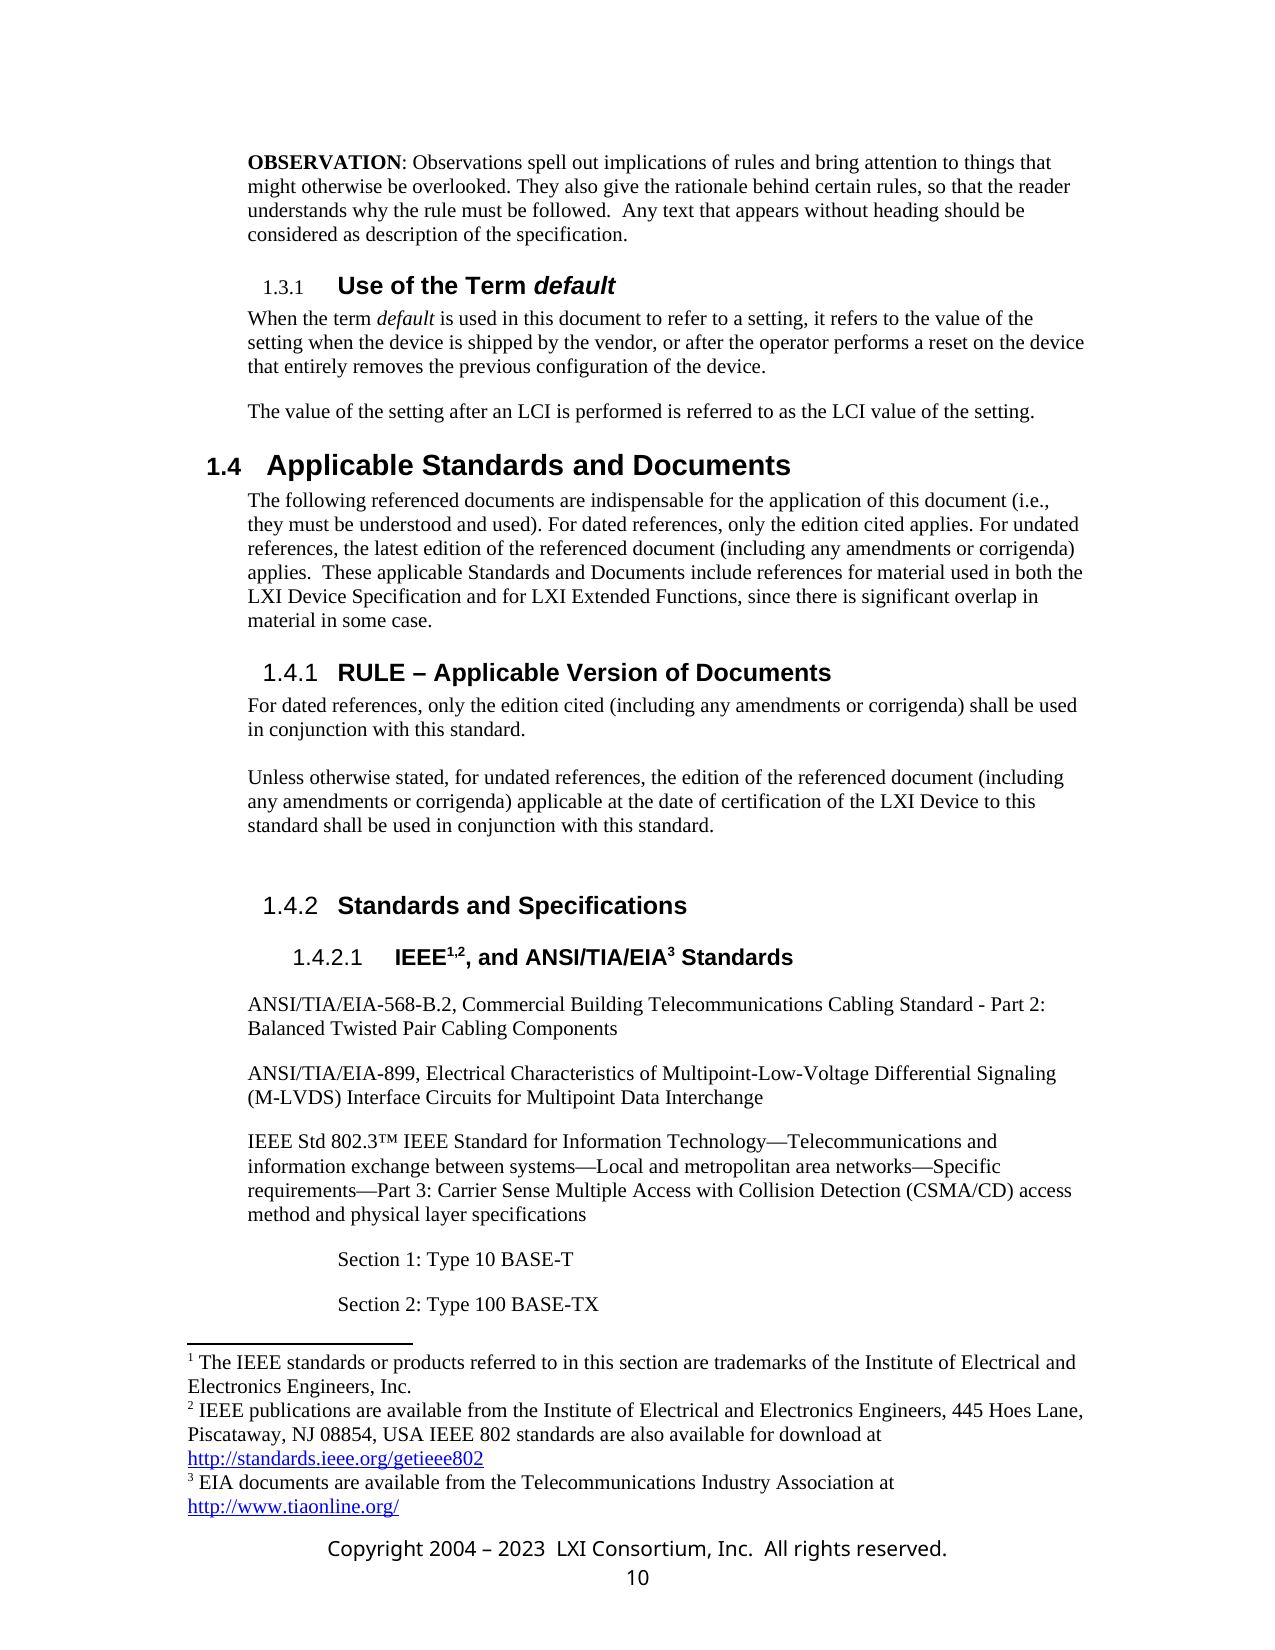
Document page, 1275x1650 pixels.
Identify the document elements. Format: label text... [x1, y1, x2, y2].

text Section 1: Type 10 BASE-T [337, 1247, 1087, 1271]
text IEEE Std 802.3™ IEEE Standard for Information Technology—Telecommunications and information exchange between systems—Local and metropolitan area networks—Specific requirements—Part 3: Carrier Sense Multiple Access with Collision Detection (CSMA/CD) access method and physical layer specifications [247, 1129, 1087, 1226]
subtitle RULE – Applicable Version of Documents [262, 657, 1087, 686]
text The following referenced documents are indispensable for the application of this document (i.e., they must be understood and used). For dated references, only the edition cited applies. For undated references, the latest edition of the referenced document (including any amendments or corrigenda) applies. These applicable Standards and Documents include references for material used in both the LXI Device Specification and for LXI Extended Functions, since there is significant overlap in material in some case. [247, 488, 1087, 632]
text Section 2: Type 100 BASE-TX [337, 1291, 1087, 1316]
text Unless otherwise stated, for undated references, the edition of the referenced document (including any amendments or corrigenda) applicable at the date of certification of the LXI Device to this standard shall be used in conjunction with this standard. [247, 765, 1087, 837]
text When the term default is used in this document to refer to a setting, it refers to the value of the setting when the device is shipped by the vendor, or after the operator performs a reset on the device that entirely removes the previous configuration of the device. [247, 306, 1087, 378]
text ANSI/TIA/EIA-568-B.2, Commercial Building Telecommunications Cabling Standard - Part 2: Balanced Twisted Pair Cabling Components [247, 992, 1087, 1040]
text ANSI/TIA/EIA-899, Electrical Characteristics of Multipoint-Low-Voltage Differential Signaling (M-LVDS) Interface Circuits for Multipoint Data Interchange [247, 1061, 1087, 1109]
subtitle IEEE,, and ANSI/TIA/EIA Standards [292, 944, 1087, 971]
subtitle Use of the Term default [262, 271, 1087, 300]
text For dated references, only the edition cited (including any amendments or corrigenda) shall be used in conjunction with this standard. [247, 692, 1087, 741]
subtitle Standards and Specifications [262, 891, 1087, 919]
text The value of the setting after an LCI is performed is referred to as the LCI value of the setting. [247, 399, 1087, 423]
subtitle Applicable Standards and Documents [206, 448, 1087, 482]
text OBSERVATION: Observations spell out implications of rules and bring attention to things that might otherwise be overlooked. They also give the rationale behind certain rules, so that the reader understands why the rule must be followed. Any text that appears without heading should be considered as description of the specification. [247, 150, 1087, 246]
